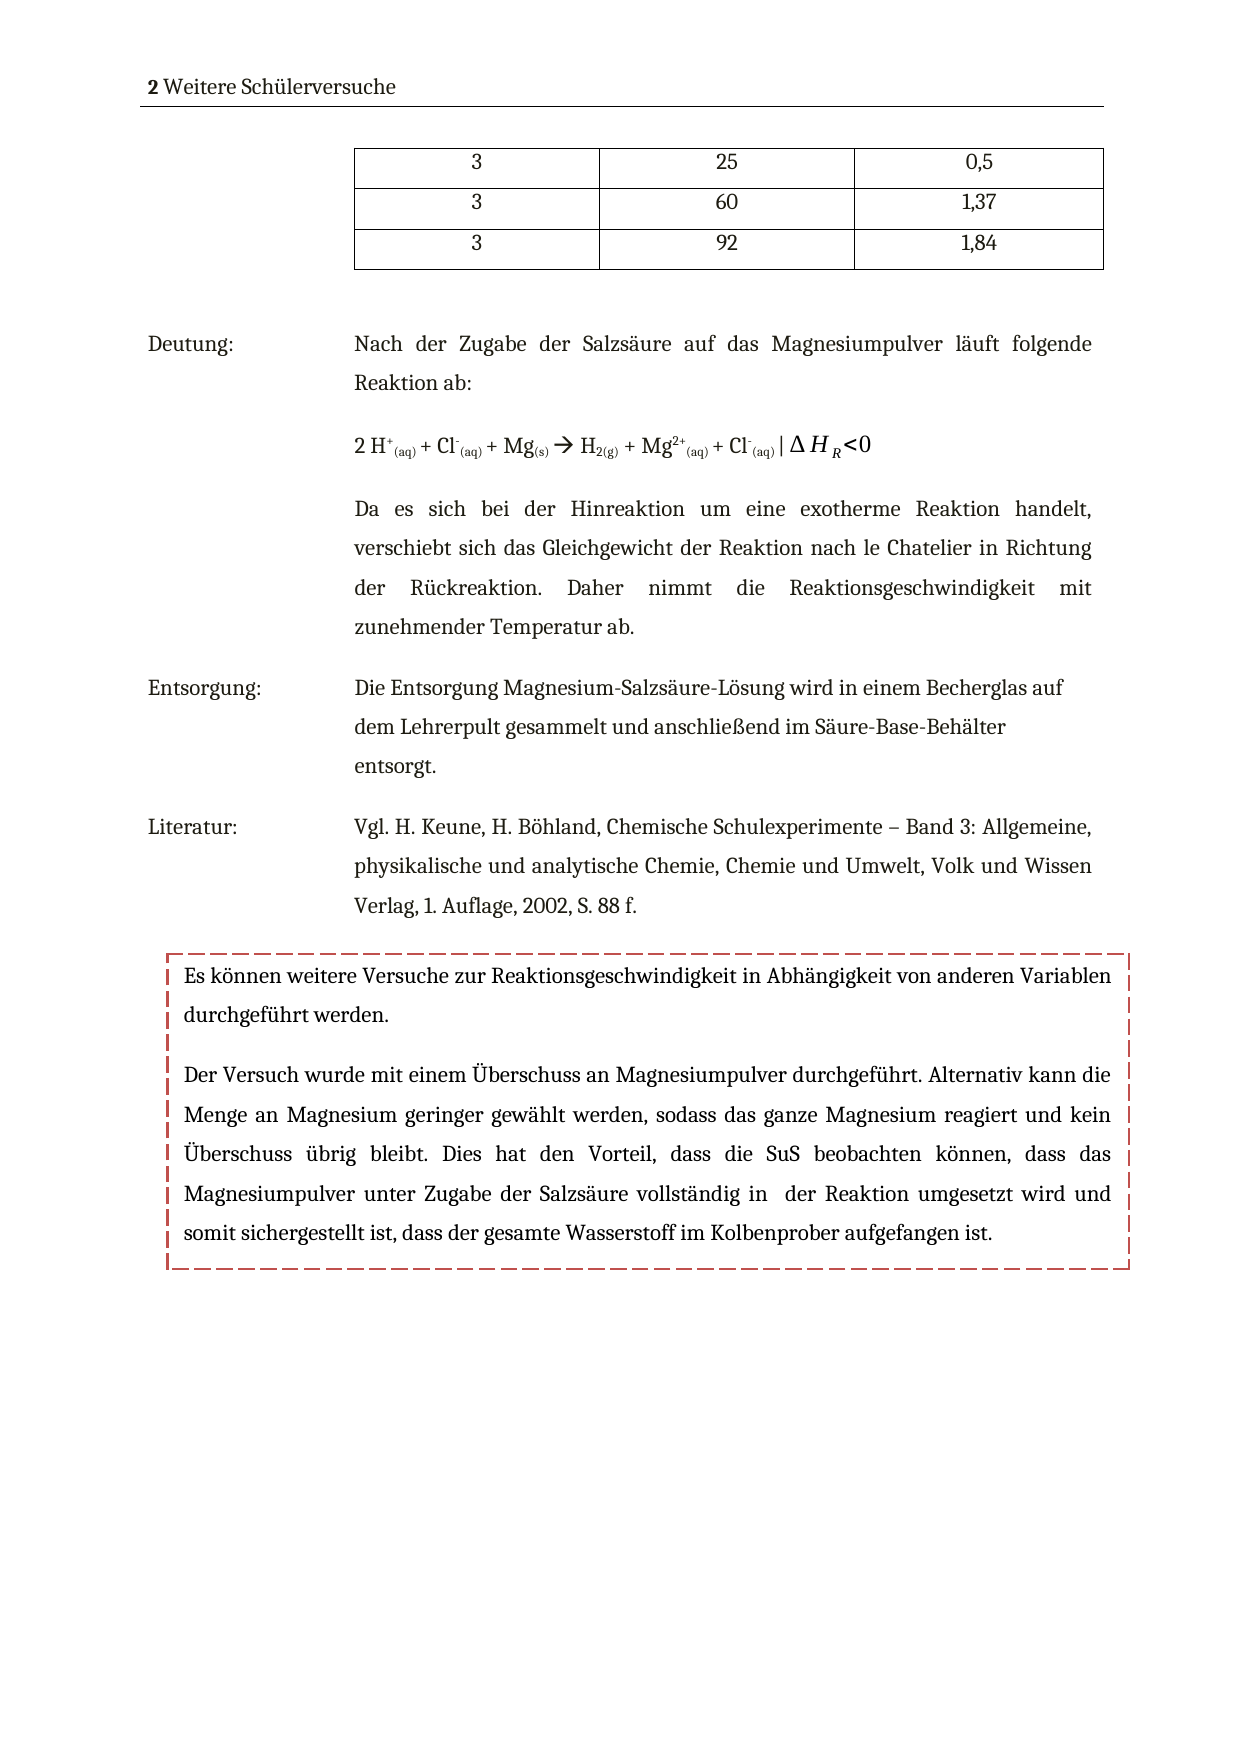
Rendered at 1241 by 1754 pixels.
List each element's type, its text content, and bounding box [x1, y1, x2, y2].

text 2 H+(aq) + Cl-(aq) + Mg(s) H2(g) + Mg2+(aq) + Cl-(aq) | [148, 430, 1093, 462]
table_cell 1,84 [855, 230, 1103, 269]
table_cell 3 [355, 230, 599, 269]
table_cell 60 [600, 189, 854, 229]
text Literatur: Vgl. H. Keune, H. Böhland, Chemische Schulexperimente – Band 3: Allgemeine, physikalische und analytische Chemie, Chemie und Umwelt, Volk und Wissen Verlag, 1. Auflage, 2002, S. 88 f. [148, 814, 1093, 919]
table_cell 25 [600, 149, 854, 188]
text Da es sich bei der Hinreaktion um eine exotherme Reaktion handelt, verschiebt sich das Gleichgewicht der Reaktion nach le Chatelier in Richtung der Rückreaktion. Daher nimmt die Reaktionsgeschwindigkeit mit zunehmender Temperatur ab. [354, 496, 1093, 640]
text Deutung: Nach der Zugabe der Salzsäure auf das Magnesiumpulver läuft folgende Reaktion ab: [148, 331, 1093, 396]
text Entsorgung: Die Entsorgung Magnesium-Salzsäure-Lösung wird in einem Becherglas auf dem Lehrerpult gesammelt und anschließend im Säure-Base-Behälter entsorgt. [148, 674, 1093, 780]
table_cell 0,5 [855, 149, 1103, 188]
table_cell 3 [355, 189, 599, 229]
table_cell 1,37 [855, 189, 1103, 229]
table_cell 92 [600, 230, 854, 269]
table_cell 3 [355, 149, 599, 188]
